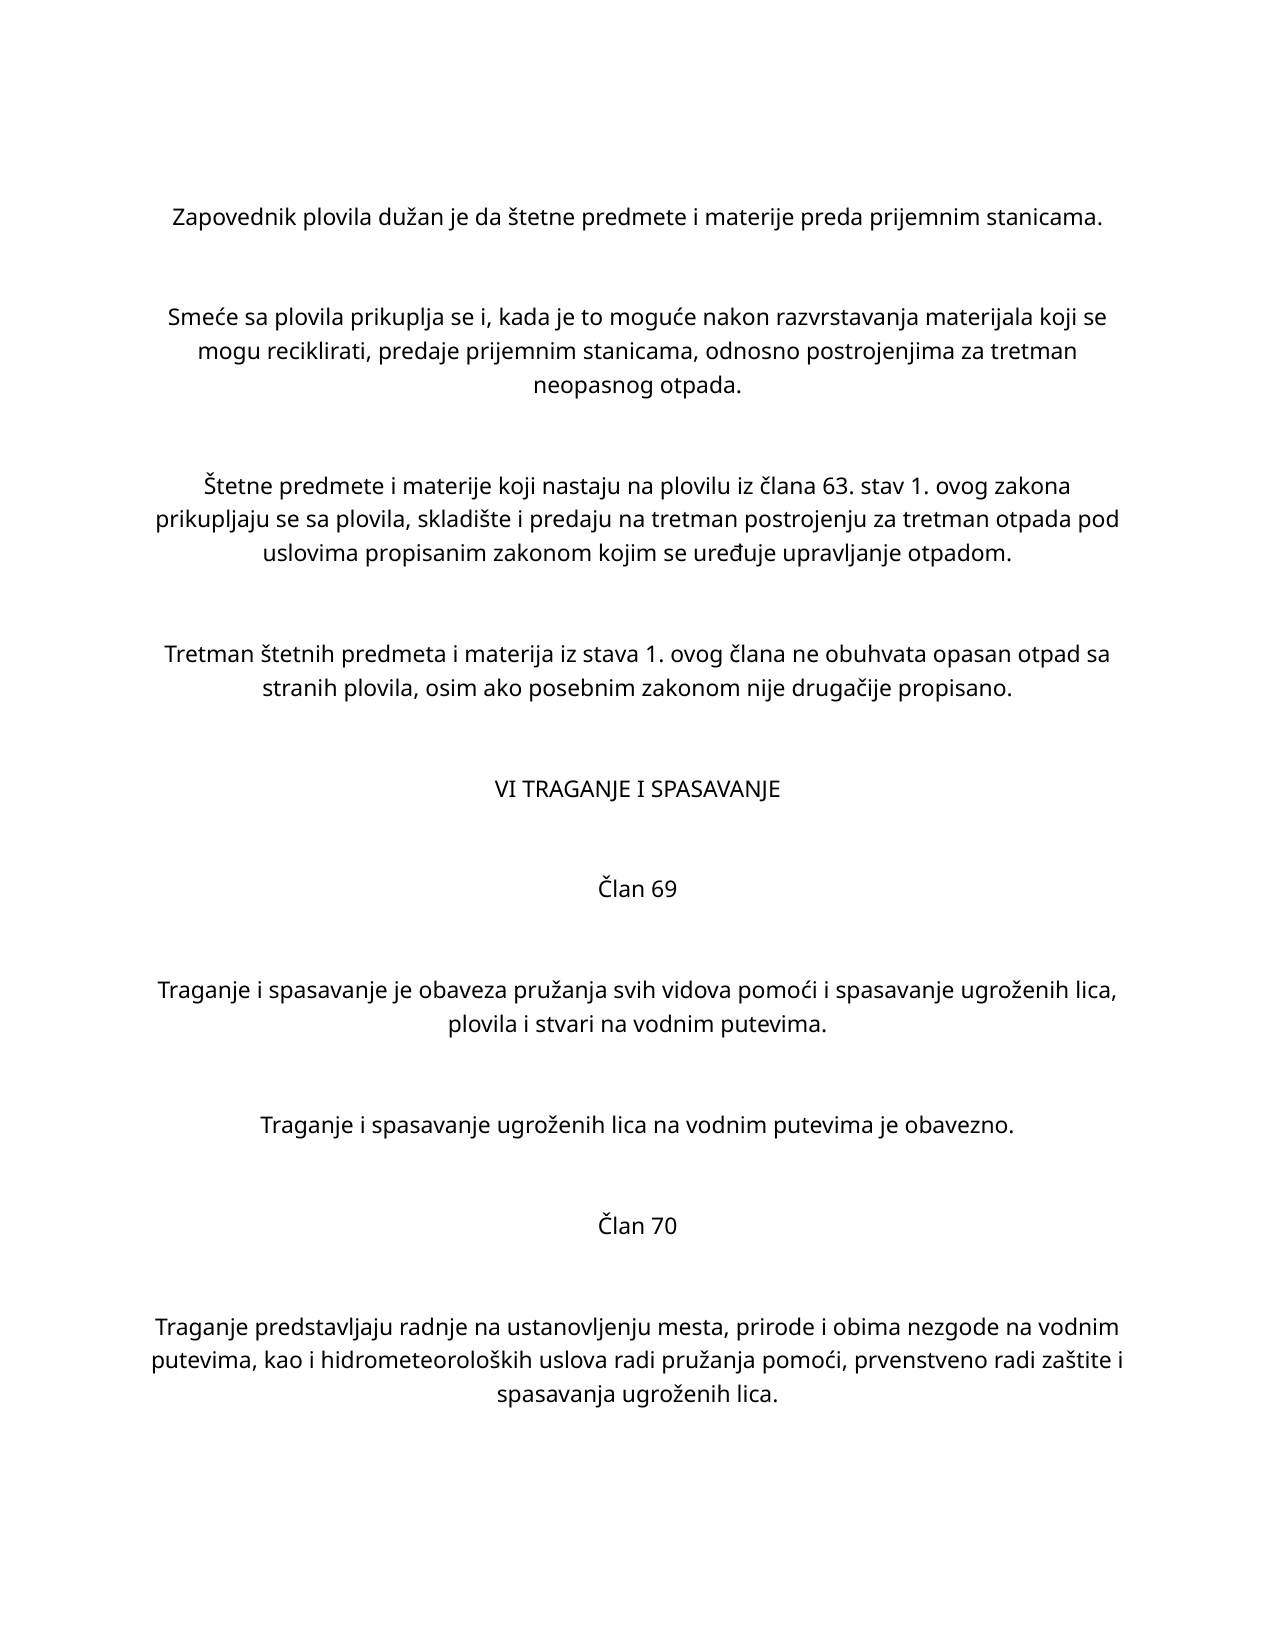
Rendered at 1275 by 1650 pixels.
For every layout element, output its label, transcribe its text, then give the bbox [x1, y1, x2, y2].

text Član 69 [150, 873, 1125, 904]
text Zapovednik plovila dužan je da štetne predmete i materije preda prijemnim stanicama. [150, 200, 1125, 232]
text Štetne predmete i materije koji nastaju na plovilu iz člana 63. stav 1. ovog zakona prikupljaju se sa plovila, skladište i predaju na tretman postrojenju za tretman otpada pod uslovima propisanim zakonom kojim se uređuje upravljanje otpadom. [150, 469, 1125, 568]
text Smeće sa plovila prikuplja se i, kada je to moguće nakon razvrstavanja materijala koji se mogu reciklirati, predaje prijemnim stanicama, odnosno postrojenjima za tretman neopasnog otpada. [150, 301, 1125, 400]
text Traganje i spasavanje ugroženih lica na vodnim putevima je obavezno. [150, 1109, 1125, 1140]
text Tretman štetnih predmeta i materija iz stava 1. ovog člana ne obuhvata opasan otpad sa stranih plovila, osim ako posebnim zakonom nije drugačije propisano. [150, 638, 1125, 703]
text Traganje predstavljaju radnje na ustanovljenju mesta, prirode i obima nezgode na vodnim putevima, kao i hidrometeoroloških uslova radi pružanja pomoći, prvenstveno radi zaštite i spasavanja ugroženih lica. [150, 1310, 1125, 1409]
text Traganje i spasavanje je obaveza pružanja svih vidova pomoći i spasavanje ugroženih lica, plovila i stvari na vodnim putevima. [150, 974, 1125, 1039]
text Član 70 [150, 1209, 1125, 1241]
text VI TRAGANJE I SPASAVANJE [150, 772, 1125, 804]
